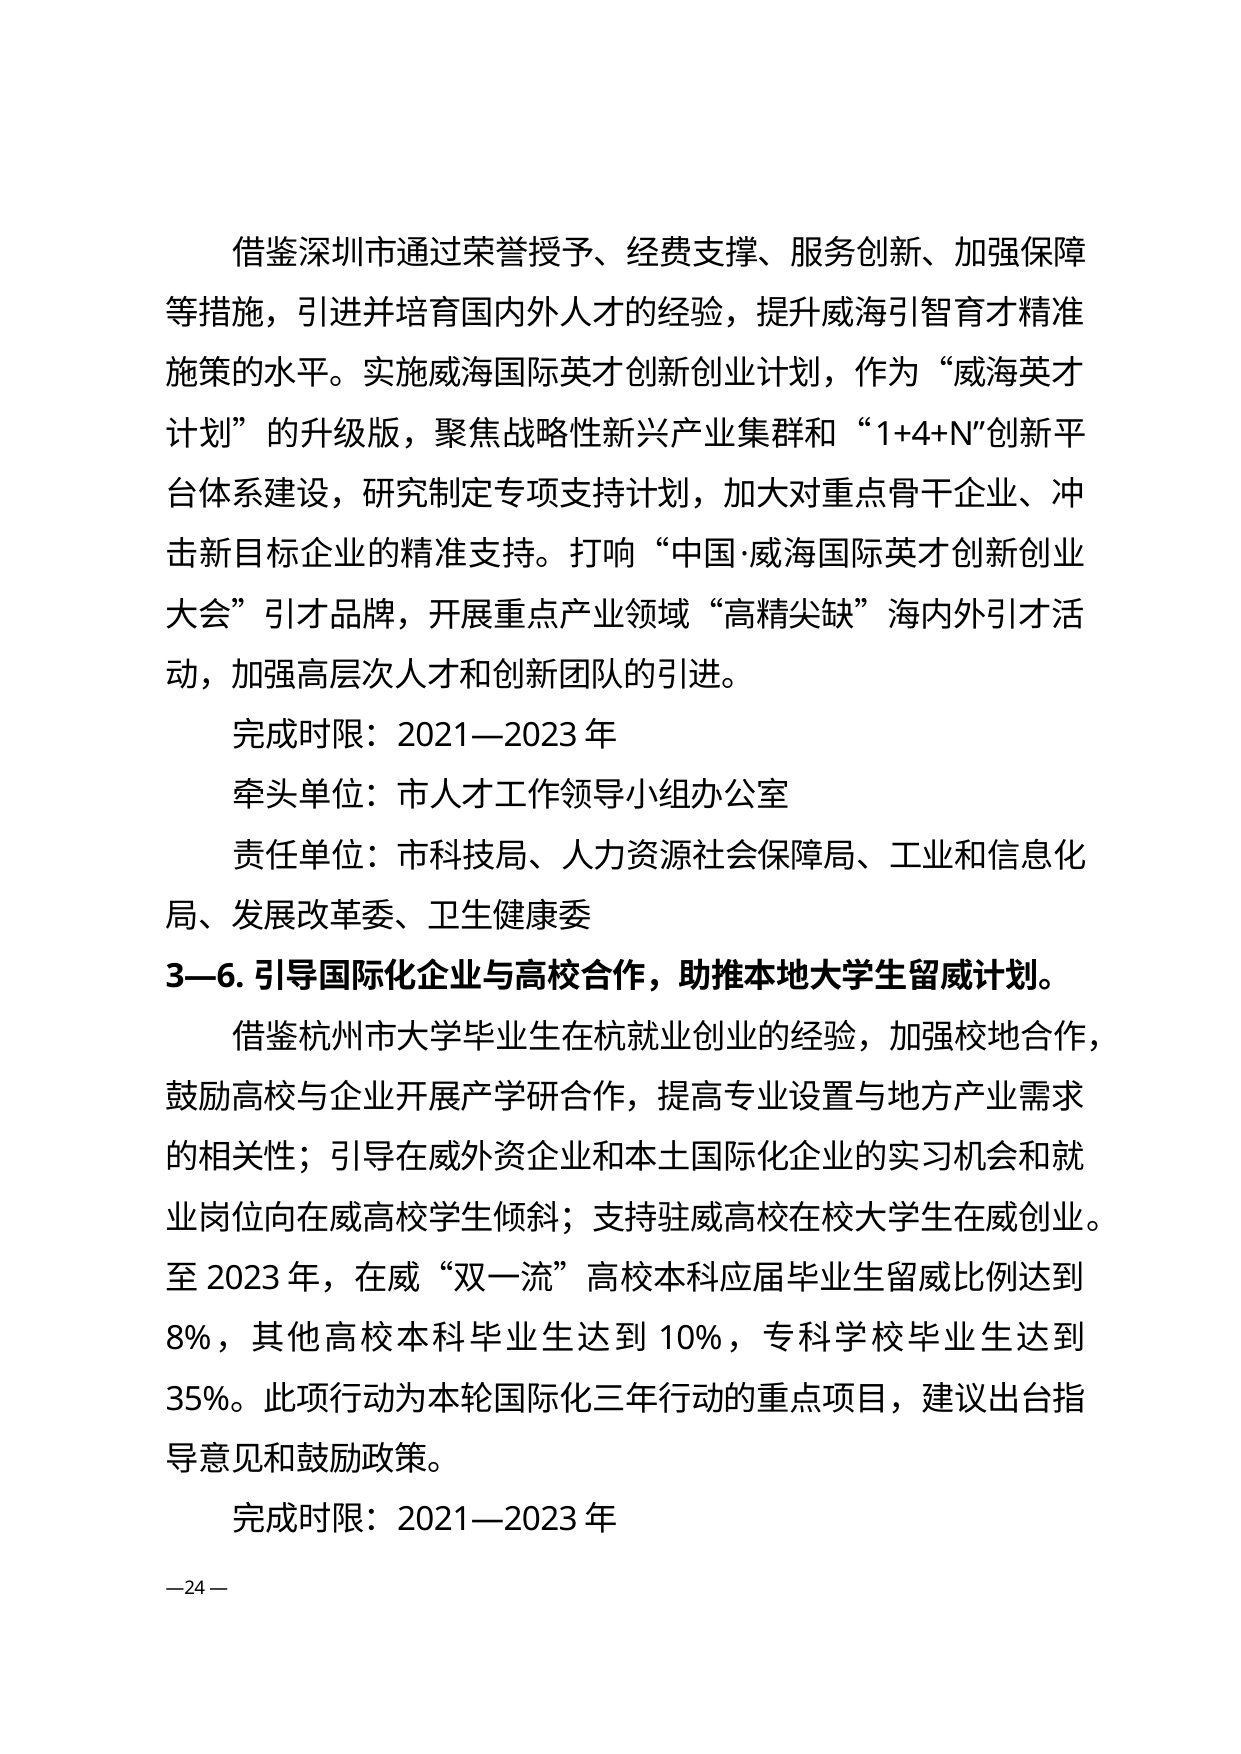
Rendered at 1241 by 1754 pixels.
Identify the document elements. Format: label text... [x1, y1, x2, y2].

subtitle 引导国际化企业与高校合作，助推本地大学生留威计划。 [165, 943, 1087, 1003]
text 借鉴深圳市通过荣誉授予、经费支撑、服务创新、加强保障等措施，引进并培育国内外人才的经验，提升威海引智育才精准施策的水平。实施威海国际英才创新创业计划，作为“威海英才计划”的升级版，聚焦战略性新兴产业集群和“1+4+N”创新平台体系建设，研究制定专项支持计划，加大对重点骨干企业、冲击新目标企业的精准支持。打响“中国·威海国际英才创新创业大会”引才品牌，开展重点产业领域“高精尖缺”海内外引才活动，加强高层次人才和创新团队的引进。 [165, 219, 1087, 702]
text 完成时限：2021—2023年 [165, 702, 1087, 762]
text 牵头单位：市人才工作领导小组办公室 [165, 762, 1087, 822]
text 完成时限：2021—2023年 [165, 1486, 1087, 1546]
text 借鉴杭州市大学毕业生在杭就业创业的经验，加强校地合作，鼓励高校与企业开展产学研合作，提高专业设置与地方产业需求的相关性；引导在威外资企业和本土国际化企业的实习机会和就业岗位向在威高校学生倾斜；支持驻威高校在校大学生在威创业。至2023年，在威“双一流”高校本科应届毕业生留威比例达到8%，其他高校本科毕业生达到10%，专科学校毕业生达到35%。此项行动为本轮国际化三年行动的重点项目，建议出台指导意见和鼓励政策。 [165, 1003, 1087, 1486]
text 责任单位：市科技局、人力资源社会保障局、工业和信息化局、发展改革委、卫生健康委 [165, 822, 1087, 943]
